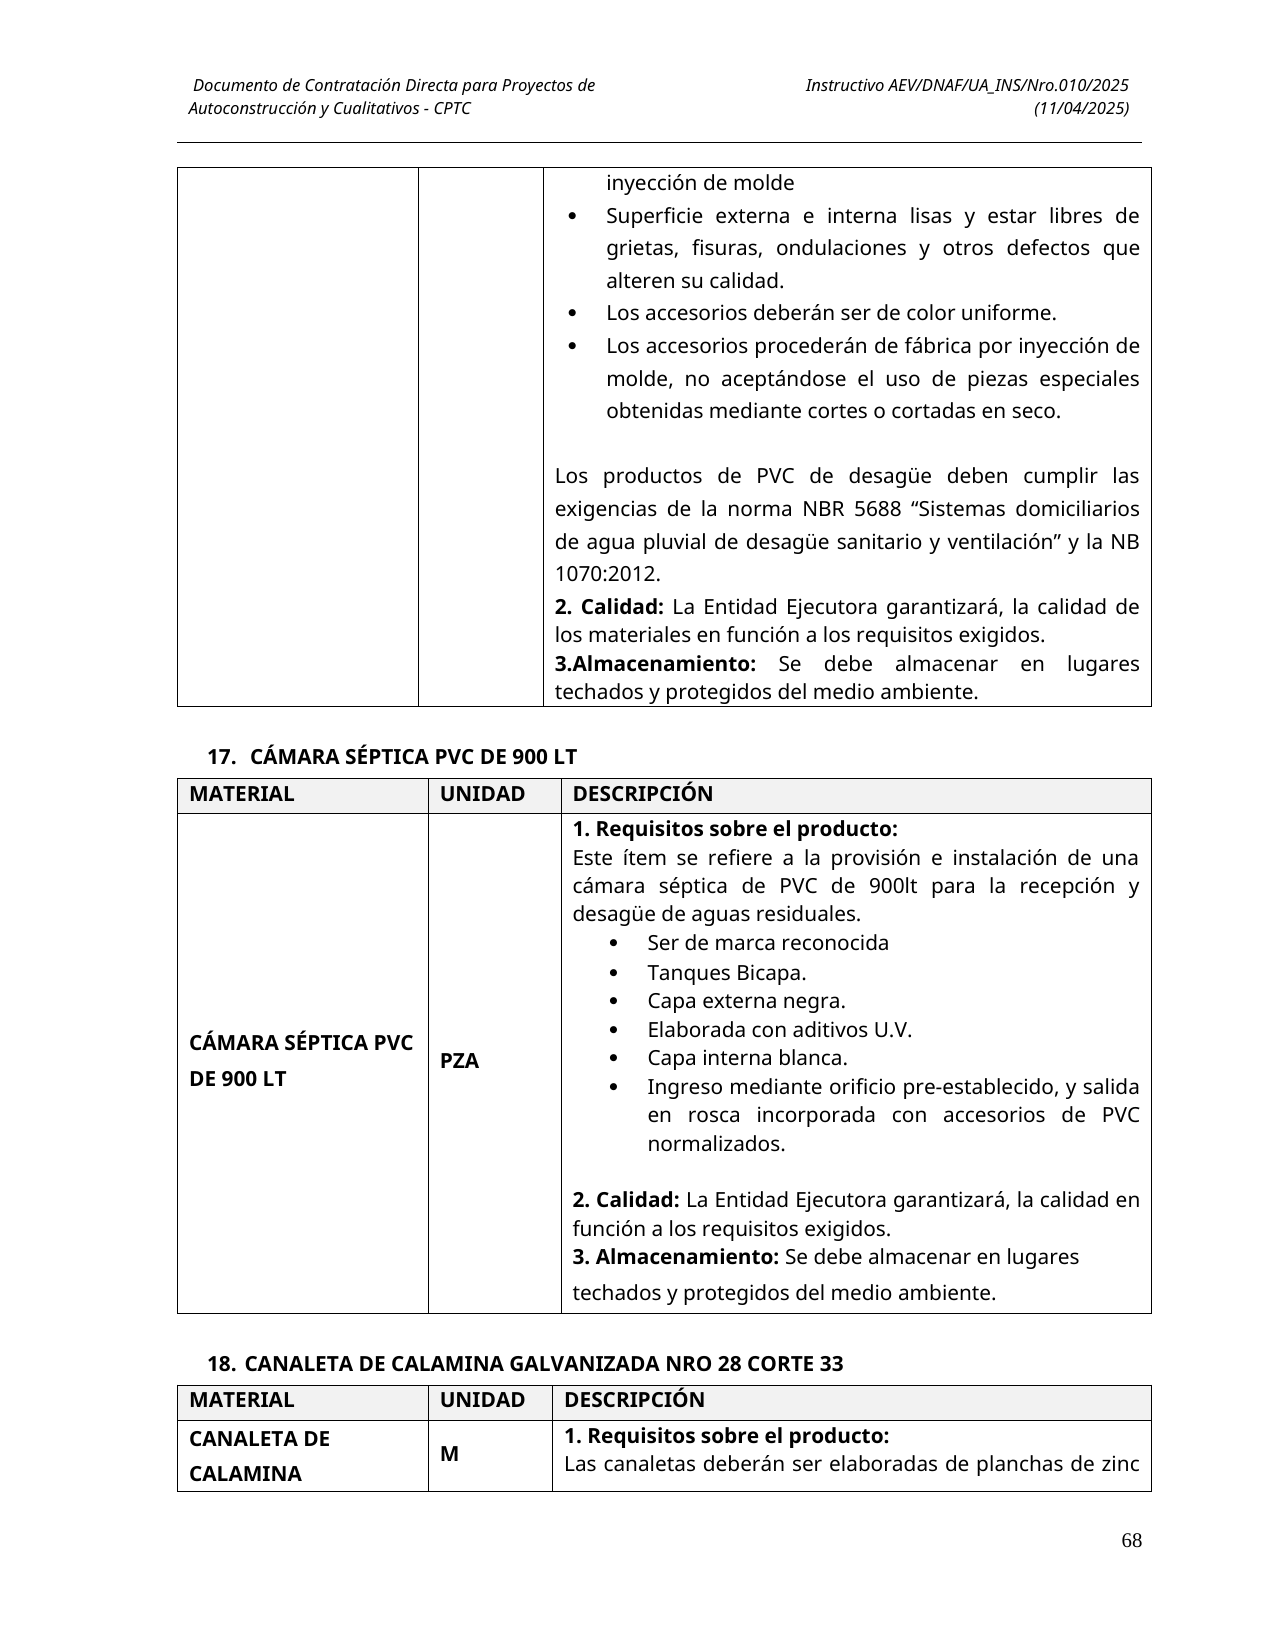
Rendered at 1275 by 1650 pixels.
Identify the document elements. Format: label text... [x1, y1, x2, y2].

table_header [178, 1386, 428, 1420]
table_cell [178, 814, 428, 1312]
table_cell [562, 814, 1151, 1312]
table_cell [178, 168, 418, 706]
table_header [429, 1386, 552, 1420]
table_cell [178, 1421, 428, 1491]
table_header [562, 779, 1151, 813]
list CÁMARA SÉPTICA PVC DE 900 LT [207, 742, 1142, 771]
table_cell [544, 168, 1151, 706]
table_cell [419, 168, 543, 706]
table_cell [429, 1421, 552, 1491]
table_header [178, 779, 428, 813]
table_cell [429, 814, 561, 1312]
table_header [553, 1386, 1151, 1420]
list CANALETA DE CALAMINA GALVANIZADA NRO 28 CORTE 33 [207, 1349, 1142, 1377]
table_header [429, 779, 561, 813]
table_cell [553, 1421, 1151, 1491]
